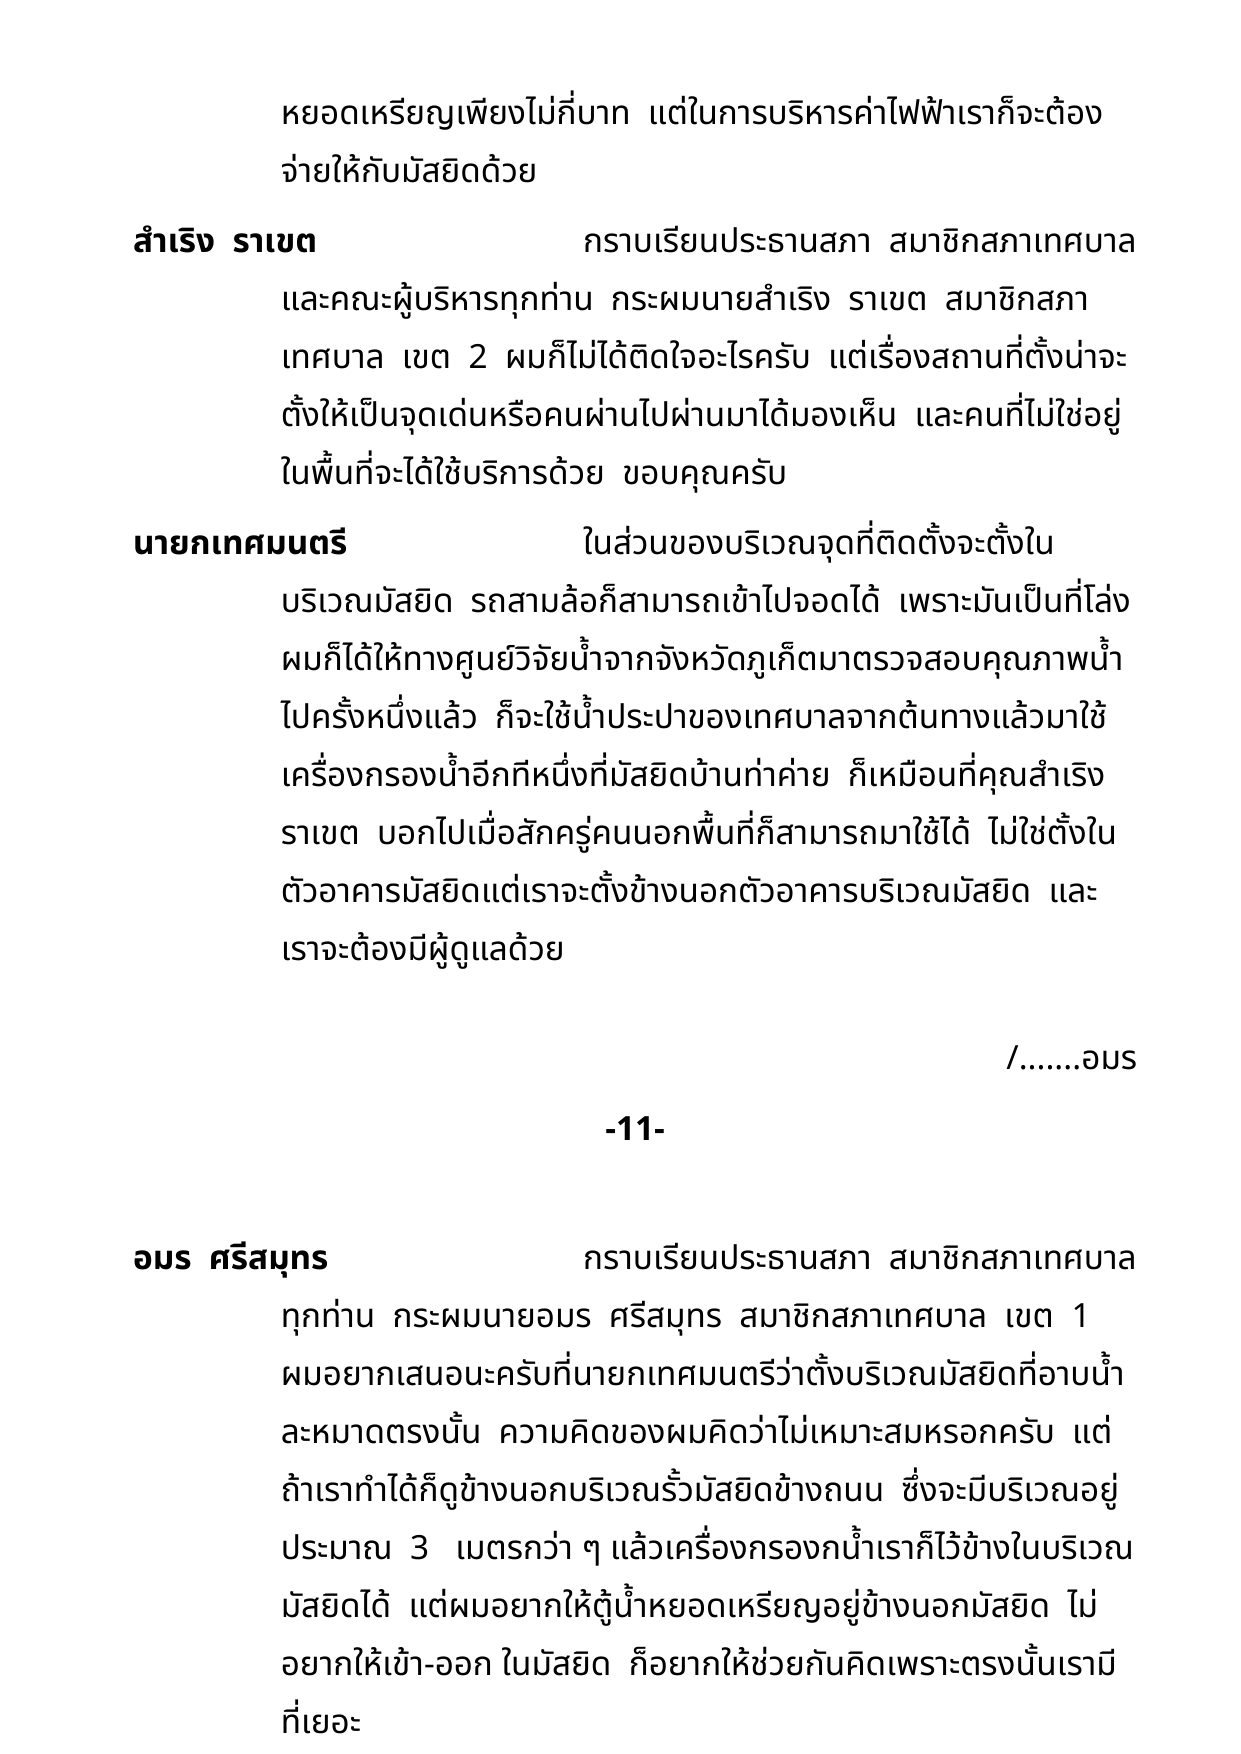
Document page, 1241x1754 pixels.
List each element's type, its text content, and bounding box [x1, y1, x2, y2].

text สำเริง ราเขต กราบเรียนประธานสภา สมาชิกสภาเทศบาลและคณะผู้บริหารทุกท่าน กระผมนายสำเริง ราเขต สมาชิกสภาเทศบาล เขต 2 ผมก็ไม่ได้ติดใจอะไรครับ แต่เรื่องสถานที่ตั้งน่าจะตั้งให้เป็นจุดเด่นหรือคนผ่านไปผ่านมาได้มองเห็น และคนที่ไม่ใช่อยู่ในพื้นที่จะได้ใช้บริการด้วย ขอบคุณครับ [133, 217, 1137, 499]
text /.......อมร [133, 1034, 1137, 1084]
text นายกเทศมนตรี ในส่วนของบริเวณจุดที่ติดตั้งจะตั้งในบริเวณมัสยิด รถสามล้อก็สามารถเข้าไปจอดได้ เพราะมันเป็นที่โล่ง ผมก็ได้ให้ทางศูนย์วิจัยน้ำจากจังหวัดภูเก็ตมาตรวจสอบคุณภาพน้ำไปครั้งหนึ่งแล้ว ก็จะใช้น้ำประปาของเทศบาลจากต้นทางแล้วมาใช้เครื่องกรองน้ำอีกทีหนึ่งที่มัสยิดบ้านท่าค่าย ก็เหมือนที่คุณสำเริง ราเขต บอกไปเมื่อสักครู่คนนอกพื้นที่ก็สามารถมาใช้ได้ ไม่ใช่ตั้งในตัวอาคารมัสยิดแต่เราจะตั้งข้างนอกตัวอาคารบริเวณมัสยิด และเราจะต้องมีผู้ดูแลด้วย [133, 519, 1137, 975]
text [133, 89, 1137, 197]
text -11- [133, 1104, 1137, 1150]
text อมร ศรีสมุทร กราบเรียนประธานสภา สมาชิกสภาเทศบาลทุกท่าน กระผมนายอมร ศรีสมุทร สมาชิกสภาเทศบาล เขต 1 ผมอยากเสนอนะครับที่นายกเทศมนตรีว่าตั้งบริเวณมัสยิดที่อาบน้ำละหมาดตรงนั้น ความคิดของผมคิดว่าไม่เหมาะสมหรอกครับ แต่ถ้าเราทำได้ก็ดูข้างนอกบริเวณรั้วมัสยิดข้างถนน ซึ่งจะมีบริเวณอยู่ประมาณ 3 เมตรกว่า ๆ แล้วเครื่องกรองกน้ำเราก็ไว้ข้างในบริเวณมัสยิดได้ แต่ผมอยากให้ตู้น้ำหยอดเหรียญอยู่ข้างนอกมัสยิด ไม่อยากให้เข้า-ออก ในมัสยิด ก็อยากให้ช่วยกันคิดเพราะตรงนั้นเรามีที่เยอะ [133, 1234, 1137, 1748]
